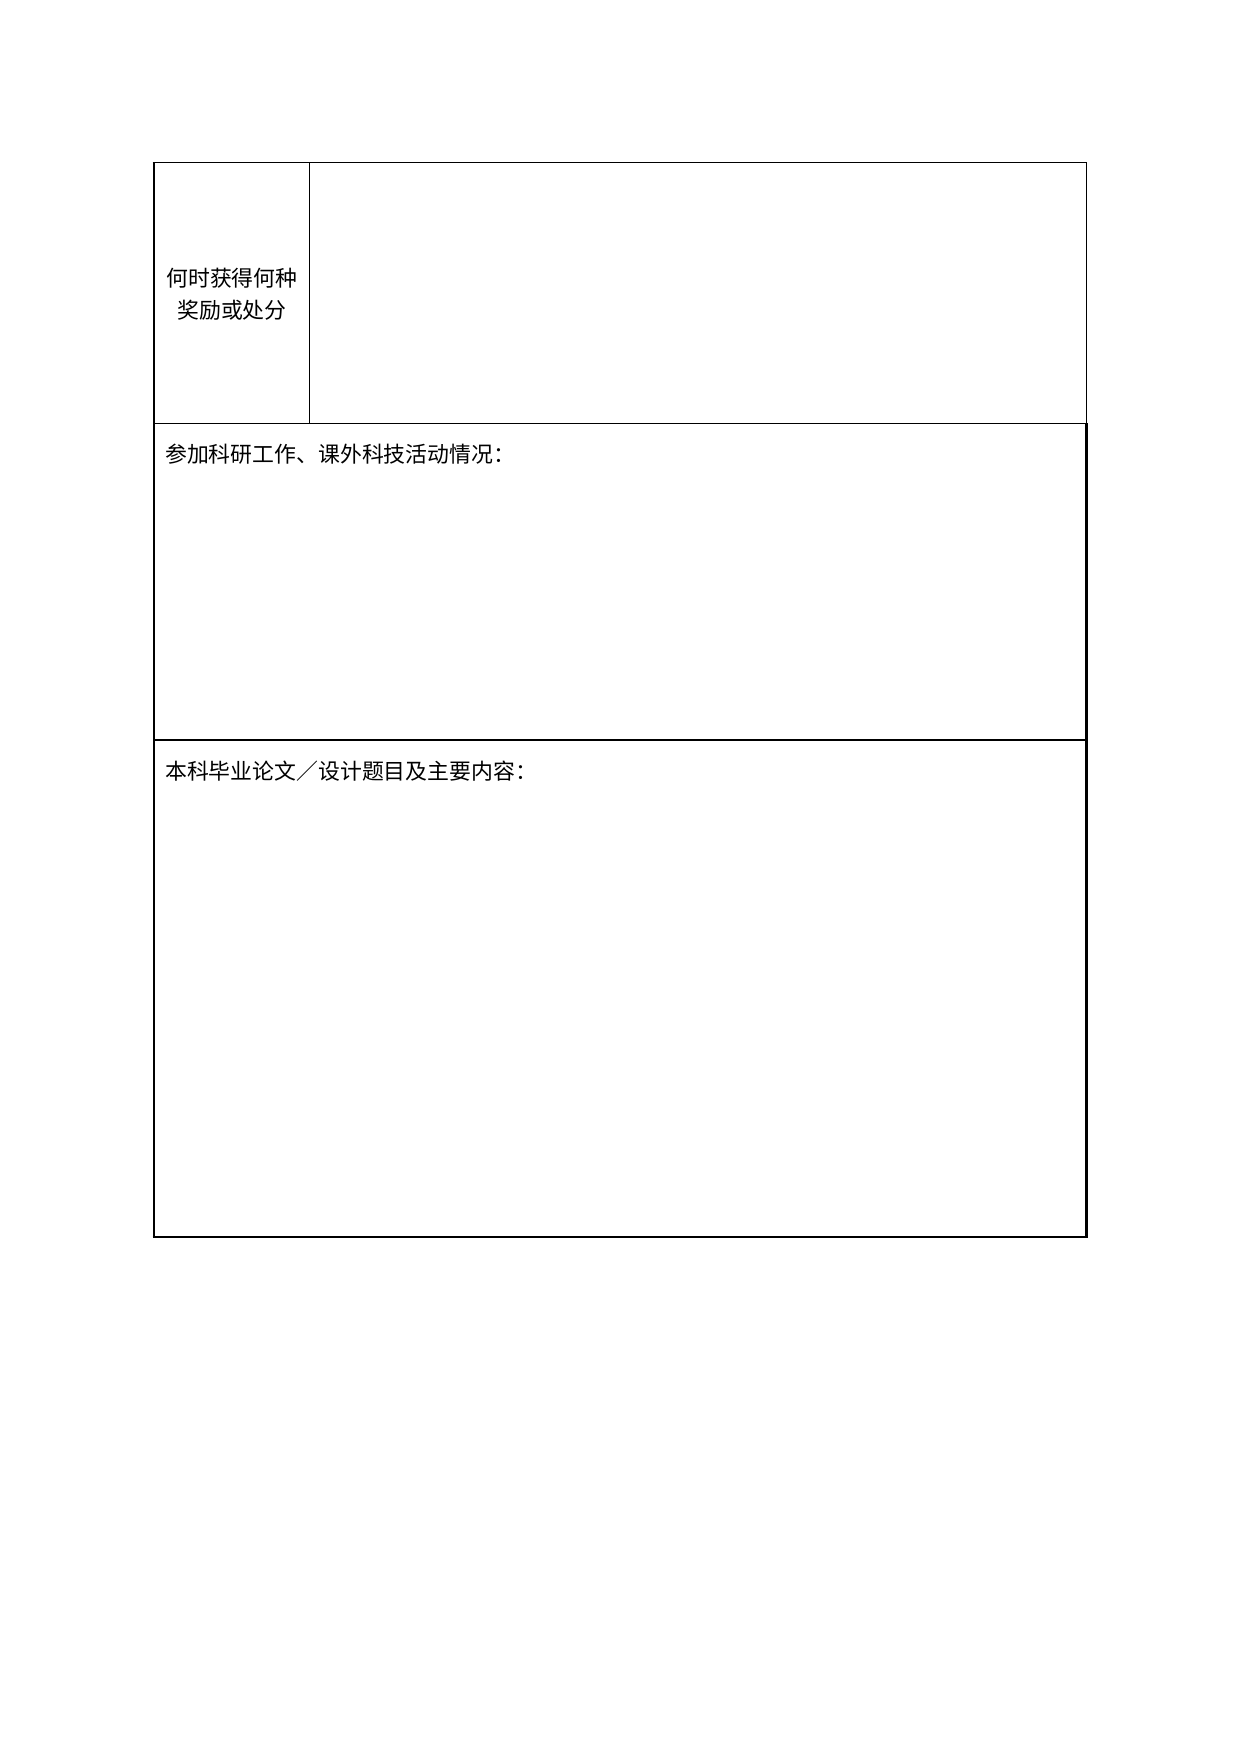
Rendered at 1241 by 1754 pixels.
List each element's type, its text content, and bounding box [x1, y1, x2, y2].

table_cell 本科毕业论文／设计题目及主要内容： [155, 741, 1085, 1236]
table_cell [310, 163, 1086, 423]
table_cell 参加科研工作、课外科技活动情况： [155, 424, 1085, 739]
table_cell 何时获得何种奖励或处分 [155, 163, 309, 423]
